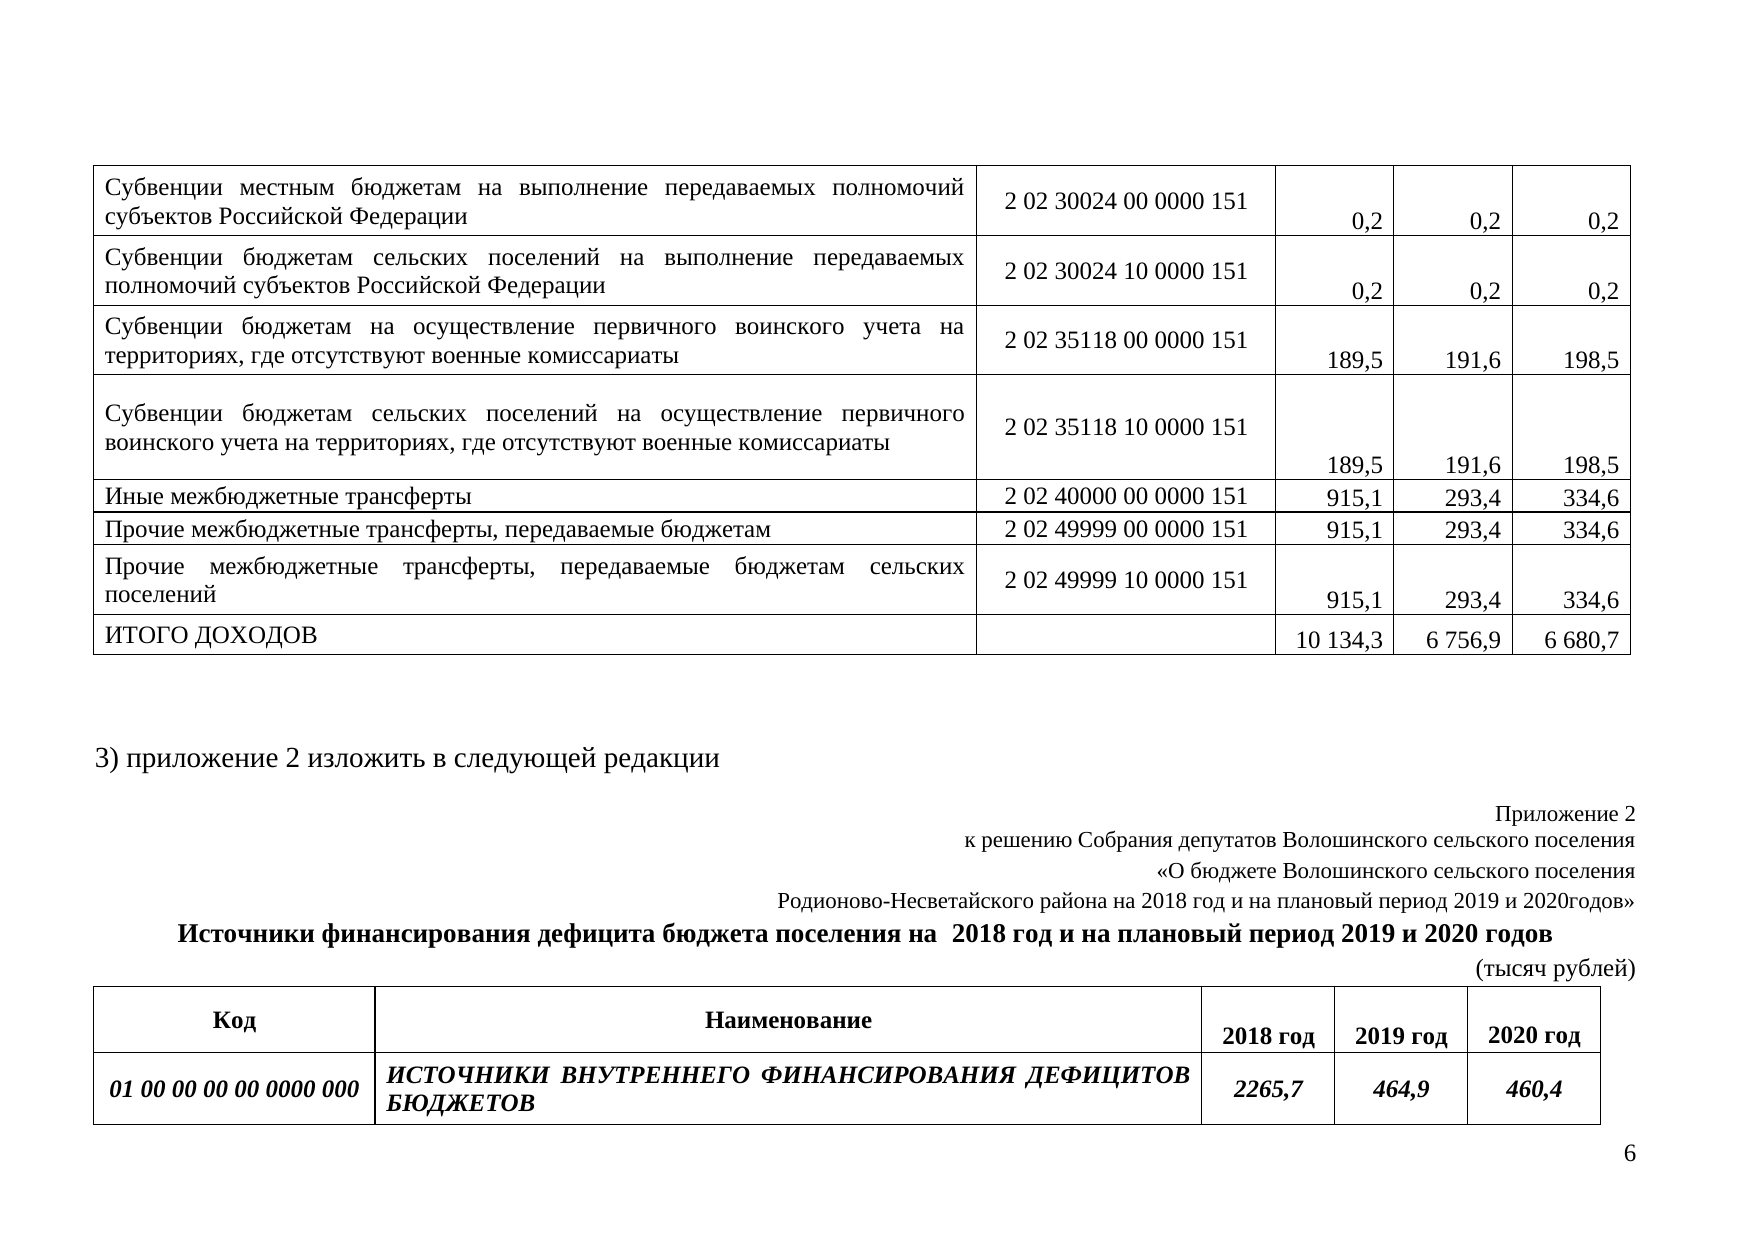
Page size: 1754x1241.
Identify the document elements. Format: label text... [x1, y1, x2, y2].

table_cell [977, 615, 1275, 654]
table_cell 464,9 [1335, 1053, 1467, 1124]
table_cell 189,5 [1276, 306, 1393, 374]
text «О бюджете Волошинского сельского поселения [94, 857, 1636, 883]
table_cell 198,5 [1513, 375, 1630, 478]
table_cell 2019 год [1335, 1019, 1467, 1052]
table_header Наименование [376, 987, 1201, 1052]
table_cell 0,2 [1276, 166, 1393, 235]
table_cell 0,2 [1394, 166, 1512, 235]
text Родионово-Несветайского района на 2018 год и на плановый период 2019 и 2020годов» [94, 887, 1636, 913]
table_cell 460,4 [1468, 1053, 1600, 1124]
table_cell 2018 год [1202, 1019, 1334, 1052]
table_cell 293,4 [1394, 513, 1512, 544]
table_cell 2 02 35118 00 0000 151 [977, 306, 1275, 374]
table_cell 334,6 [1513, 480, 1630, 511]
table_cell 915,1 [1276, 480, 1393, 511]
table_cell 191,6 [1394, 375, 1512, 478]
text (тысяч рублей) [94, 953, 1636, 982]
table_cell 0,2 [1513, 166, 1630, 235]
table_cell 2020 год [1468, 1019, 1600, 1052]
table_cell 293,4 [1394, 545, 1512, 614]
table_cell 01 00 00 00 00 0000 000 [94, 1053, 374, 1124]
table_cell 0,2 [1513, 236, 1630, 304]
table_cell 2 02 30024 10 0000 151 [977, 236, 1275, 304]
text 3) приложение 2 изложить в следующей редакции [94, 740, 1636, 774]
table_header Код [94, 987, 374, 1052]
table_header [1202, 987, 1334, 1019]
table_cell Субвенции бюджетам сельских поселений на выполнение передаваемых полномочий субъектов Российской Федерации [94, 236, 976, 304]
table_cell Субвенции местным бюджетам на выполнение передаваемых полномочий субъектов Российской Федерации [94, 166, 976, 235]
table_cell 10 134,3 [1276, 615, 1393, 654]
table_cell 334,6 [1513, 513, 1630, 544]
table_cell Иные межбюджетные трансферты [94, 480, 976, 511]
table_cell Субвенции бюджетам на осуществление первичного воинского учета на территориях, где отсутствуют военные комиссариаты [94, 306, 976, 374]
table_cell 2 02 49999 00 0000 151 [977, 513, 1275, 544]
table_cell 2 02 30024 00 0000 151 [977, 166, 1275, 235]
table_cell 2265,7 [1202, 1053, 1334, 1124]
text Источники финансирования дефицита бюджета поселения на 2018 год и на плановый период 2019 и 2020 годов [94, 917, 1636, 948]
text к решению Собрания депутатов Волошинского сельского поселения [94, 827, 1636, 853]
table_cell Прочие межбюджетные трансферты, передаваемые бюджетам [94, 513, 976, 544]
table_cell 6 680,7 [1513, 615, 1630, 654]
table_cell 0,2 [1394, 236, 1512, 304]
table_cell Субвенции бюджетам сельских поселений на осуществление первичного воинского учета на территориях, где отсутствуют военные комиссариаты [94, 375, 976, 478]
table_cell 198,5 [1513, 306, 1630, 374]
table_header [1335, 987, 1467, 1019]
table_cell 189,5 [1276, 375, 1393, 478]
table_cell 915,1 [1276, 545, 1393, 614]
table_cell ИСТОЧНИКИ ВНУТРЕННЕГО ФИНАНСИРОВАНИЯ ДЕФИЦИТОВ БЮДЖЕТОВ [376, 1053, 1201, 1124]
table_cell ИТОГО ДОХОДОВ [94, 615, 976, 654]
table_cell 191,6 [1394, 306, 1512, 374]
text Приложение 2 [94, 800, 1636, 827]
table_cell 2 02 35118 10 0000 151 [977, 375, 1275, 478]
table_cell 915,1 [1276, 513, 1393, 544]
table_header [1468, 987, 1600, 1019]
table_cell 0,2 [1276, 236, 1393, 304]
table_cell 334,6 [1513, 545, 1630, 614]
table_cell 2 02 49999 10 0000 151 [977, 545, 1275, 614]
table_cell 293,4 [1394, 480, 1512, 511]
table_cell 2 02 40000 00 0000 151 [977, 480, 1275, 511]
table_cell 6 756,9 [1394, 615, 1512, 654]
table_cell Прочие межбюджетные трансферты, передаваемые бюджетам сельских поселений [94, 545, 976, 614]
